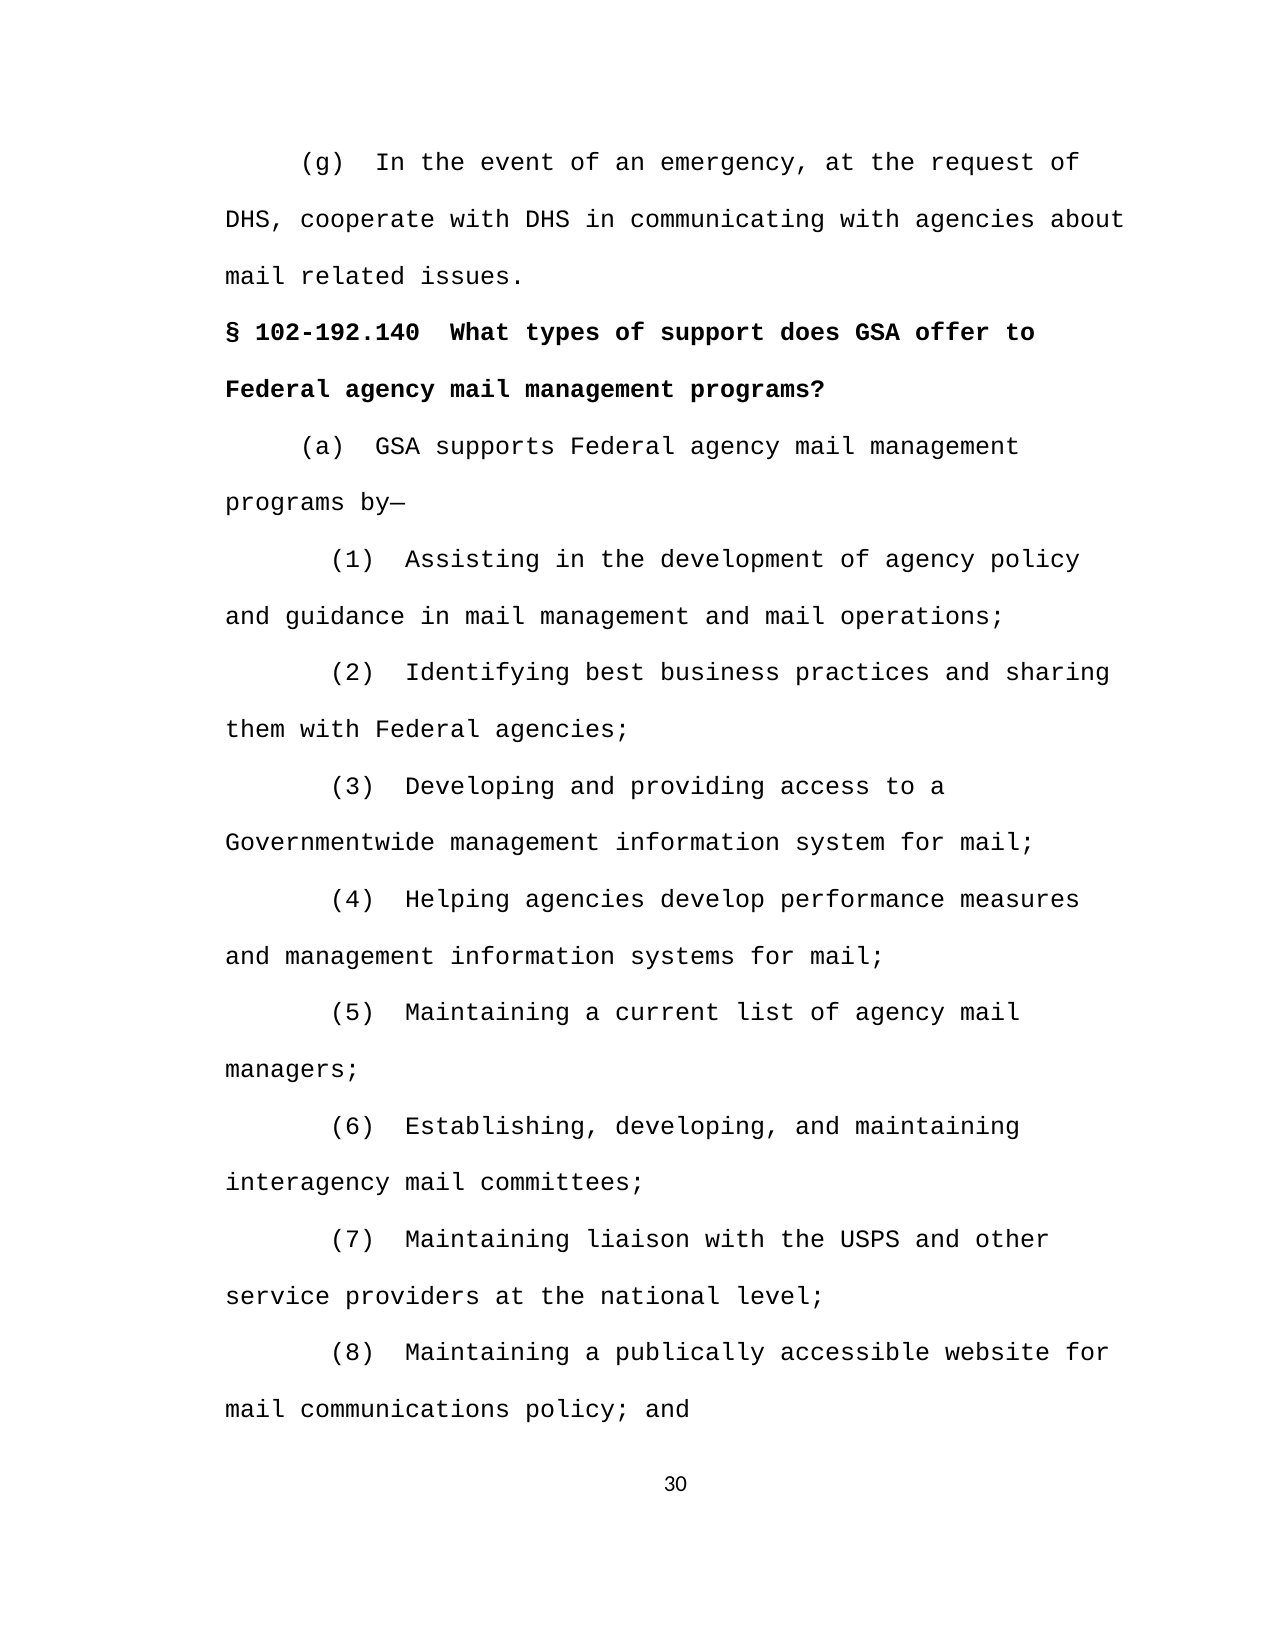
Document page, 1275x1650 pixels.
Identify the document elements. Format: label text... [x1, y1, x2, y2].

text (5) Maintaining a current list of agency mail managers; [225, 1000, 1125, 1085]
text § 102-192.140 What types of support does GSA offer to Federal agency mail management programs? [225, 320, 1125, 405]
text (1) Assisting in the development of agency policy and guidance in mail management and mail operations; [225, 547, 1125, 632]
text (a) GSA supports Federal agency mail management programs by— [225, 433, 1125, 518]
text (6) Establishing, developing, and maintaining interagency mail committees; [225, 1113, 1125, 1198]
text (3) Developing and providing access to a Governmentwide management information system for mail; [225, 773, 1125, 858]
text (4) Helping agencies develop performance measures and management information systems for mail; [225, 887, 1125, 972]
text (g) In the event of an emergency, at the request of DHS, cooperate with DHS in communicating with agencies about mail related issues. [225, 150, 1125, 292]
text (7) Maintaining liaison with the USPS and other service providers at the national level; [225, 1227, 1125, 1312]
text (2) Identifying best business practices and sharing them with Federal agencies; [225, 660, 1125, 745]
text (8) Maintaining a publically accessible website for mail communications policy; and [225, 1340, 1125, 1425]
